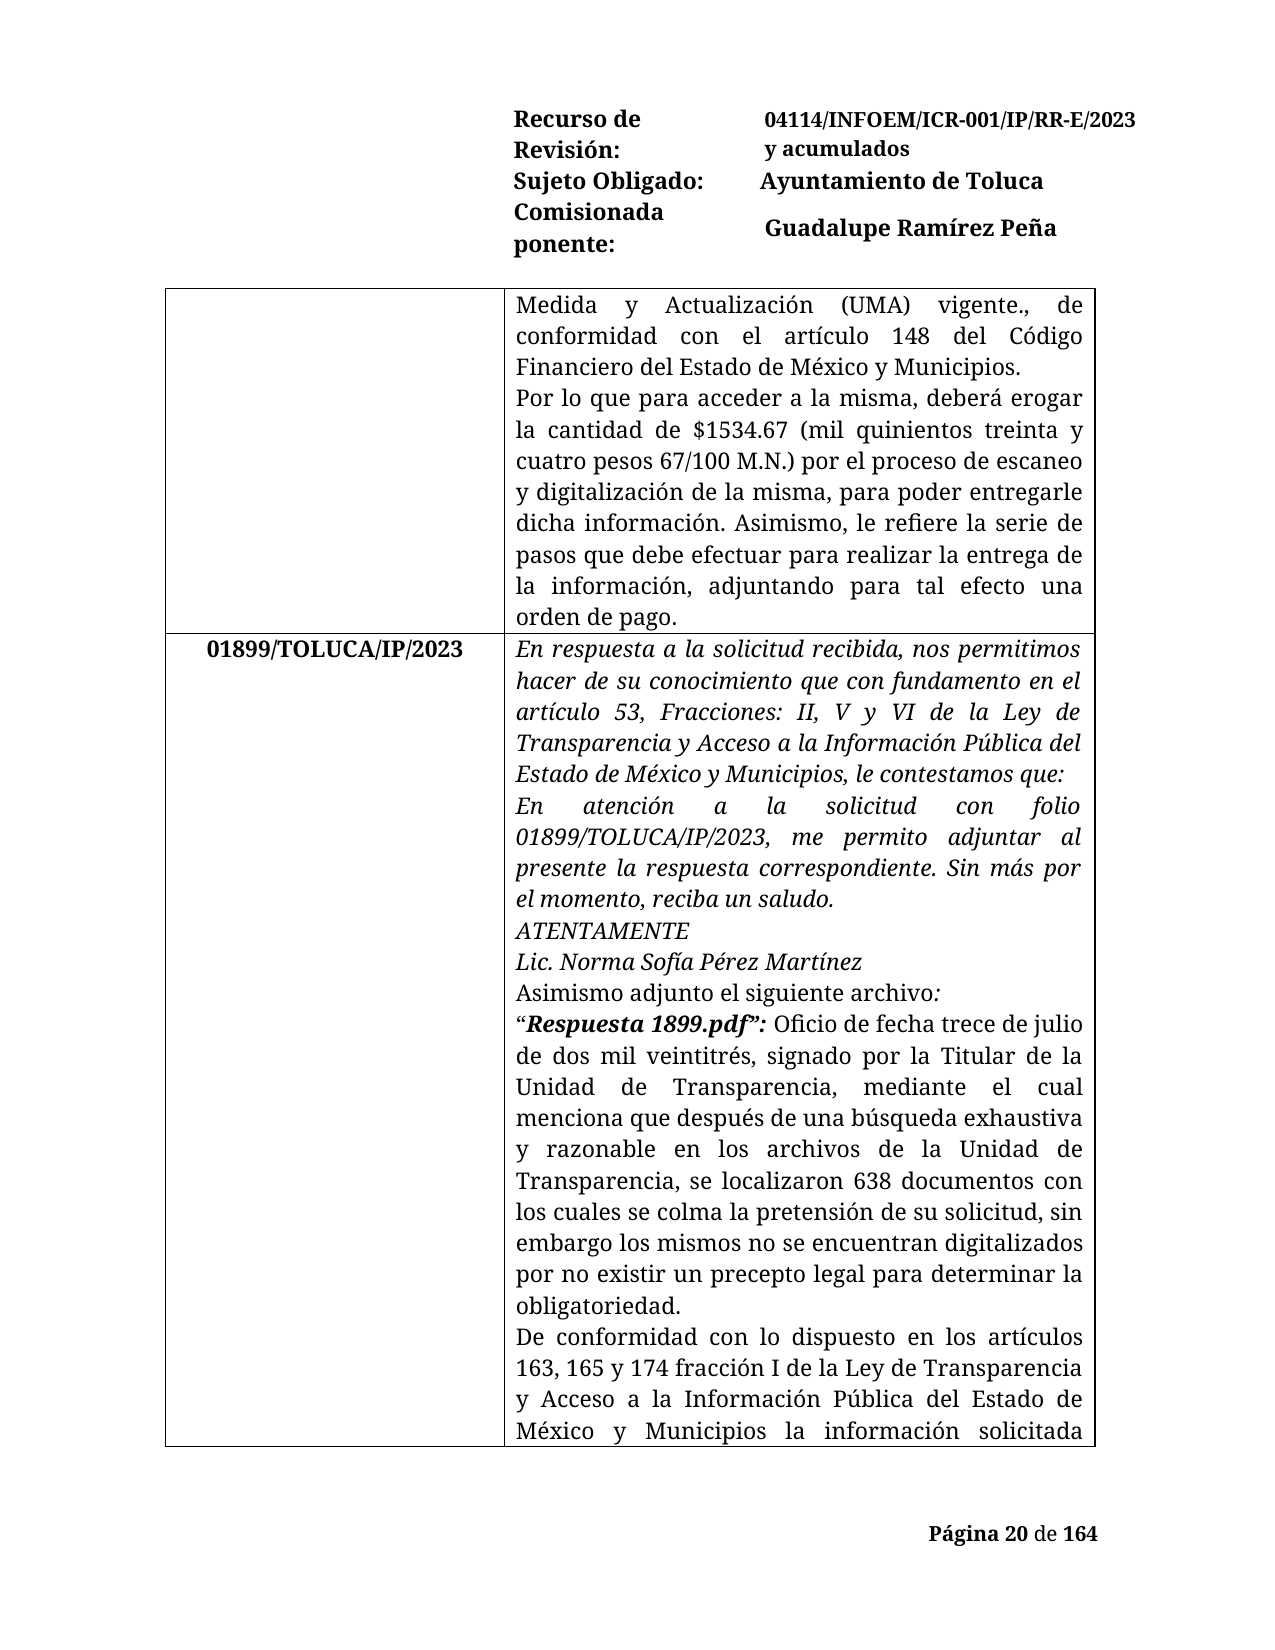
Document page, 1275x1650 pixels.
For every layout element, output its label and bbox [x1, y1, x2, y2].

table_cell [166, 289, 504, 632]
table_cell [166, 634, 504, 1446]
table_cell [505, 634, 1094, 1446]
table_cell [505, 289, 1094, 632]
